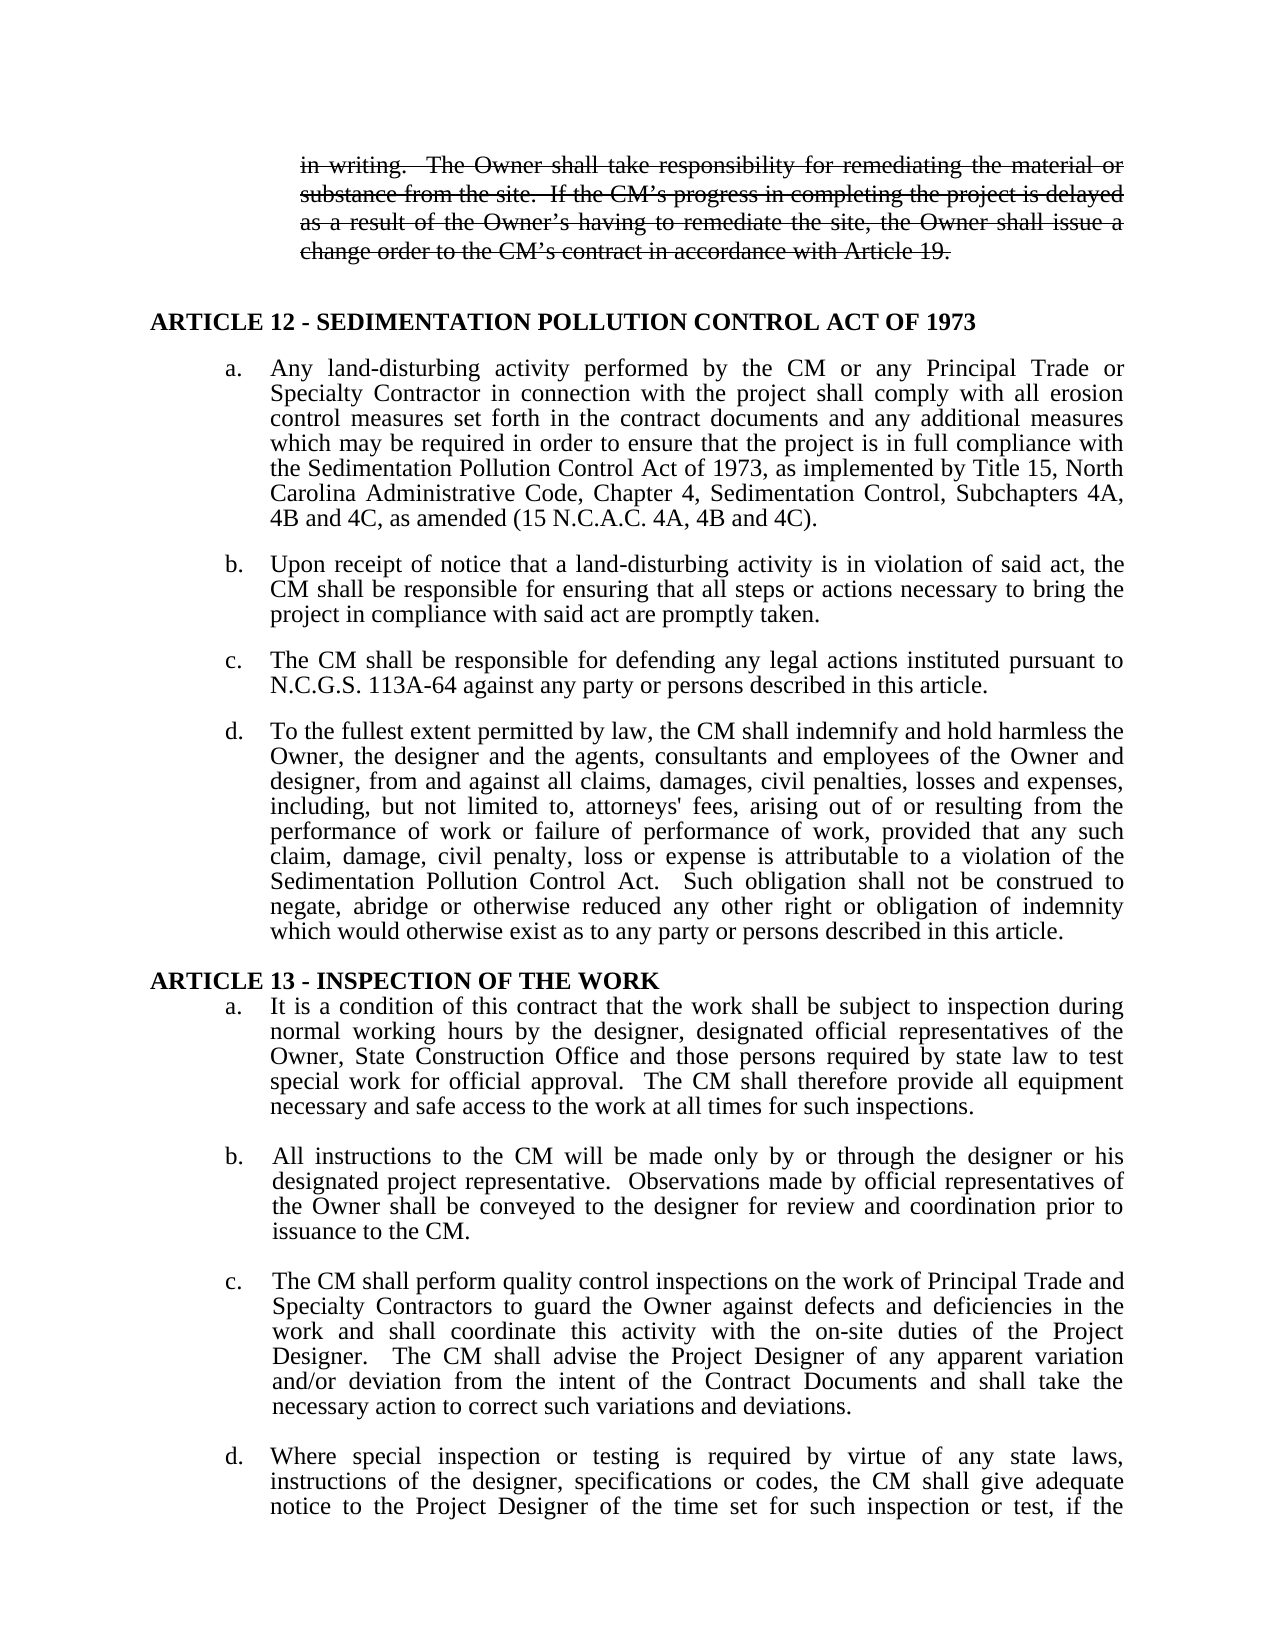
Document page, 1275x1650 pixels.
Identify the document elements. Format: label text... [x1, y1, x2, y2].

text d. To the fullest extent permitted by law, the CM shall indemnify and hold harmless the Owner, the designer and the agents, consultants and employees of the Owner and designer, from and against all claims, damages, civil penalties, losses and expenses, including, but not limited to, attorneys' fees, arising out of or resulting from the performance of work or failure of performance of work, provided that any such claim, damage, civil penalty, loss or expense is attributable to a violation of the Sedimentation Pollution Control Act. Such obligation shall not be construed to negate, abridge or otherwise reduced any other right or obligation of indemnity which would otherwise exist as to any party or persons described in this article. [150, 719, 1125, 944]
text ARTICLE 13 - INSPECTION OF THE WORK [150, 969, 1125, 994]
text a. It is a condition of this contract that the work shall be subject to inspection during normal working hours by the designer, designated official representatives of the Owner, State Construction Office and those persons required by state law to test special work for official approval. The CM shall therefore provide all equipment necessary and safe access to the work at all times for such inspections. [150, 994, 1125, 1119]
list The CM shall perform quality control inspections on the work of Principal Trade and Specialty Contractors to guard the Owner against defects and deficiencies in the work and shall coordinate this activity with the on-site duties of the Project Designer. The CM shall advise the Project Designer of any apparent variation and/or deviation from the intent of the Contract Documents and shall take the necessary action to correct such variations and deviations. [225, 1269, 1125, 1419]
text c. The CM shall be responsible for defending any legal actions instituted pursuant to N.C.G.S. 113A-64 against any party or persons described in this article. [150, 648, 1125, 698]
text a. Any land-disturbing activity performed by the CM or any Principal Trade or Specialty Contractor in connection with the project shall comply with all erosion control measures set forth in the contract documents and any additional measures which may be required in order to ensure that the project is in full compliance with the Sedimentation Pollution Control Act of 1973, as implemented by Title 15, North Carolina Administrative Code, Chapter 4, Sedimentation Control, Subchapters 4A, 4B and 4C, as amended (15 N.C.A.C. 4A, 4B and 4C). [150, 357, 1125, 532]
text ARTICLE 12 - SEDIMENTATION POLLUTION CONTROL ACT OF 1973 [150, 311, 1125, 336]
list All instructions to the CM will be made only by or through the designer or his designated project representative. Observations made by official representatives of the Owner shall be conveyed to the designer for review and coordination prior to issuance to the CM. [225, 1144, 1125, 1244]
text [300, 150, 1125, 265]
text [150, 1444, 1125, 1519]
text b. Upon receipt of notice that a land-disturbing activity is in violation of said act, the CM shall be responsible for ensuring that all steps or actions necessary to bring the project in compliance with said act are promptly taken. [150, 552, 1125, 627]
